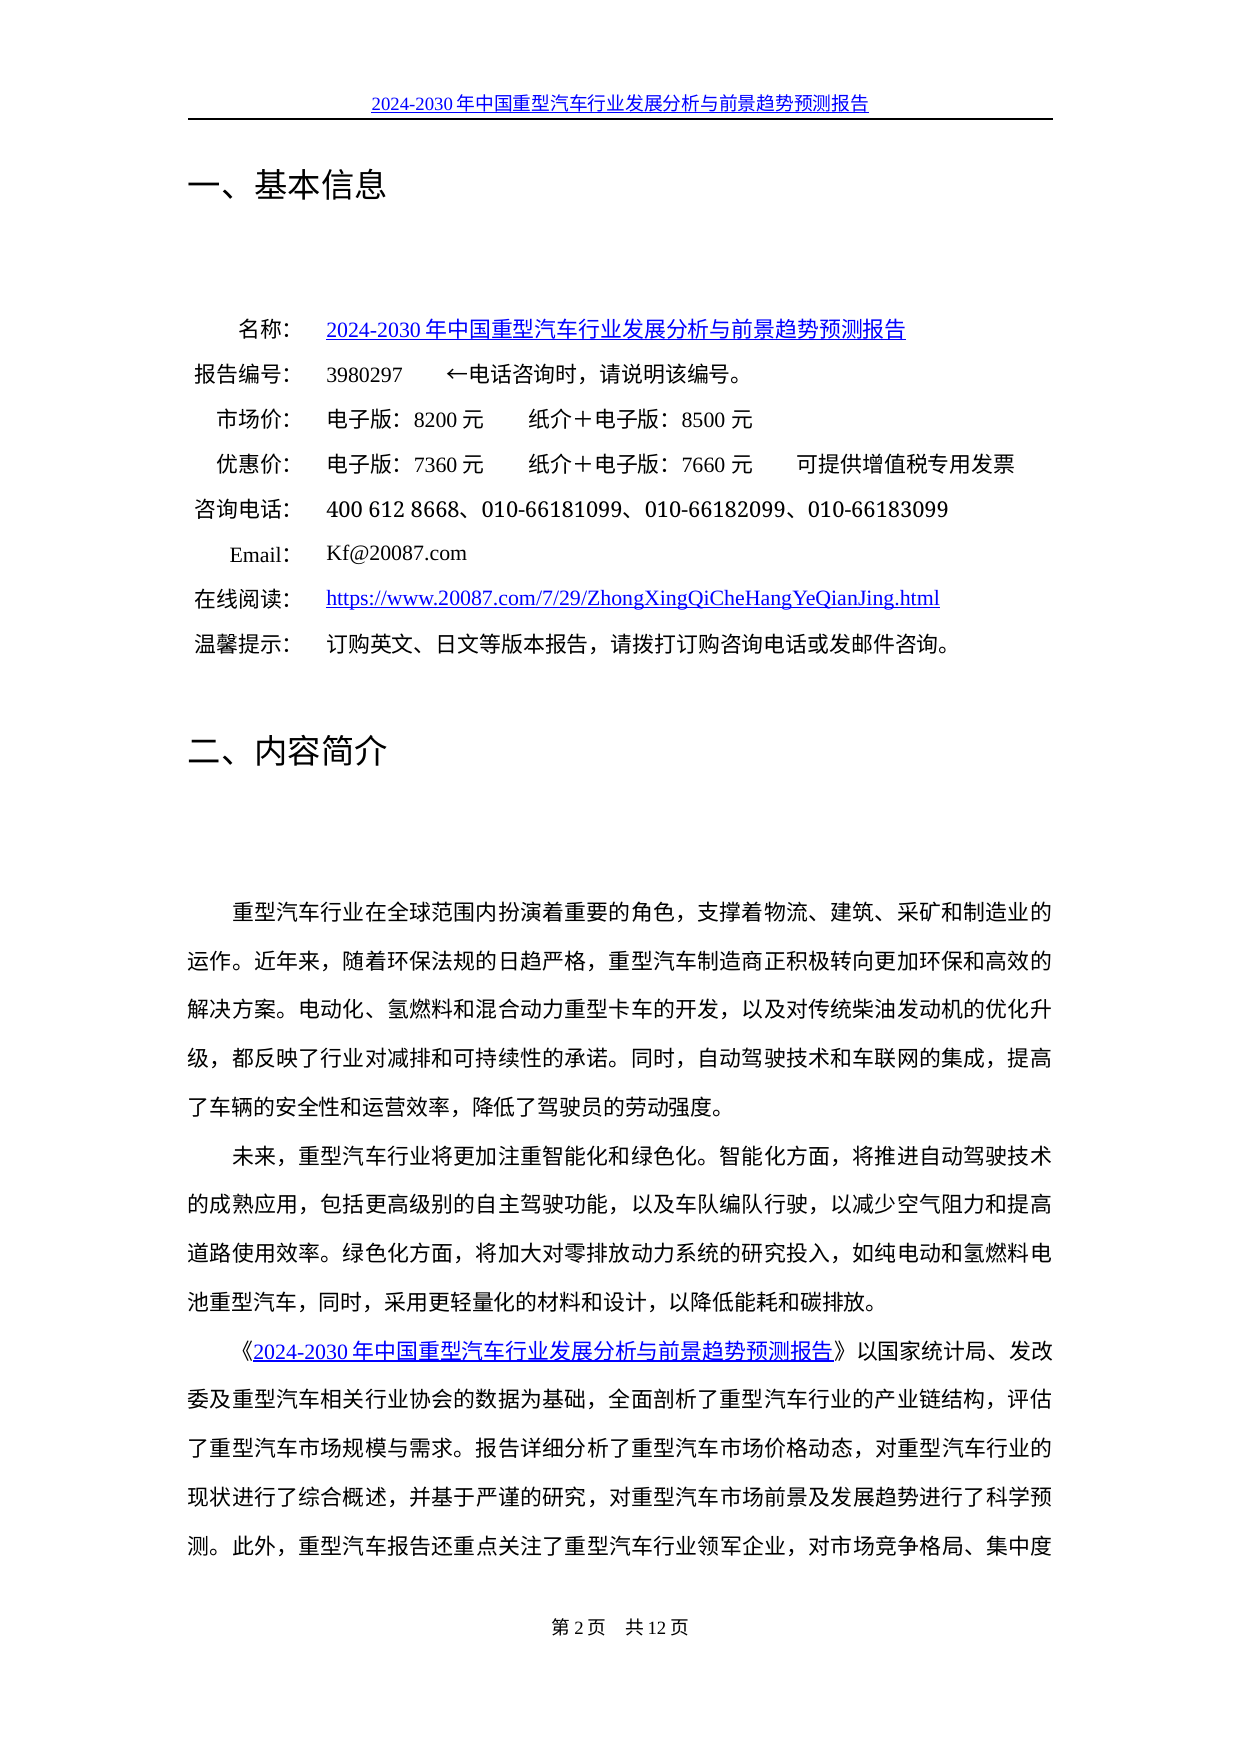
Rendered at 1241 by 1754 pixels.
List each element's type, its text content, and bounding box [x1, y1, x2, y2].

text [187, 894, 1053, 1561]
table_cell 优惠价： [167, 447, 315, 492]
table_cell 3980297 ←电话咨询时，请说明该编号。 [315, 357, 1073, 402]
table_cell 温馨提示： [167, 627, 315, 672]
table_cell 咨询电话： [167, 492, 315, 537]
table_cell 市场价： [167, 402, 315, 447]
table_cell 订购英文、日文等版本报告，请拨打订购咨询电话或发邮件咨询。 [315, 627, 1073, 672]
title 二、内容简介 [187, 717, 1053, 782]
table_cell 报告编号： [167, 357, 315, 402]
table_cell Kf@20087.com [315, 537, 1073, 582]
table_cell 在线阅读： [167, 582, 315, 627]
table_cell Email： [167, 537, 315, 582]
title 一、基本信息 [187, 150, 1053, 215]
table_cell [315, 582, 1073, 627]
table_cell 400 612 8668、010-66181099、010-66182099、010-66183099 [315, 492, 1073, 537]
table_cell 电子版：7360 元 纸介＋电子版：7660 元 可提供增值税专用发票 [315, 447, 1073, 492]
table_cell 电子版：8200 元 纸介＋电子版：8500 元 [315, 402, 1073, 447]
table_header 2024-2030年中国重型汽车行业发展分析与前景趋势预测报告 [315, 312, 1073, 357]
table_header 名称： [167, 312, 315, 357]
